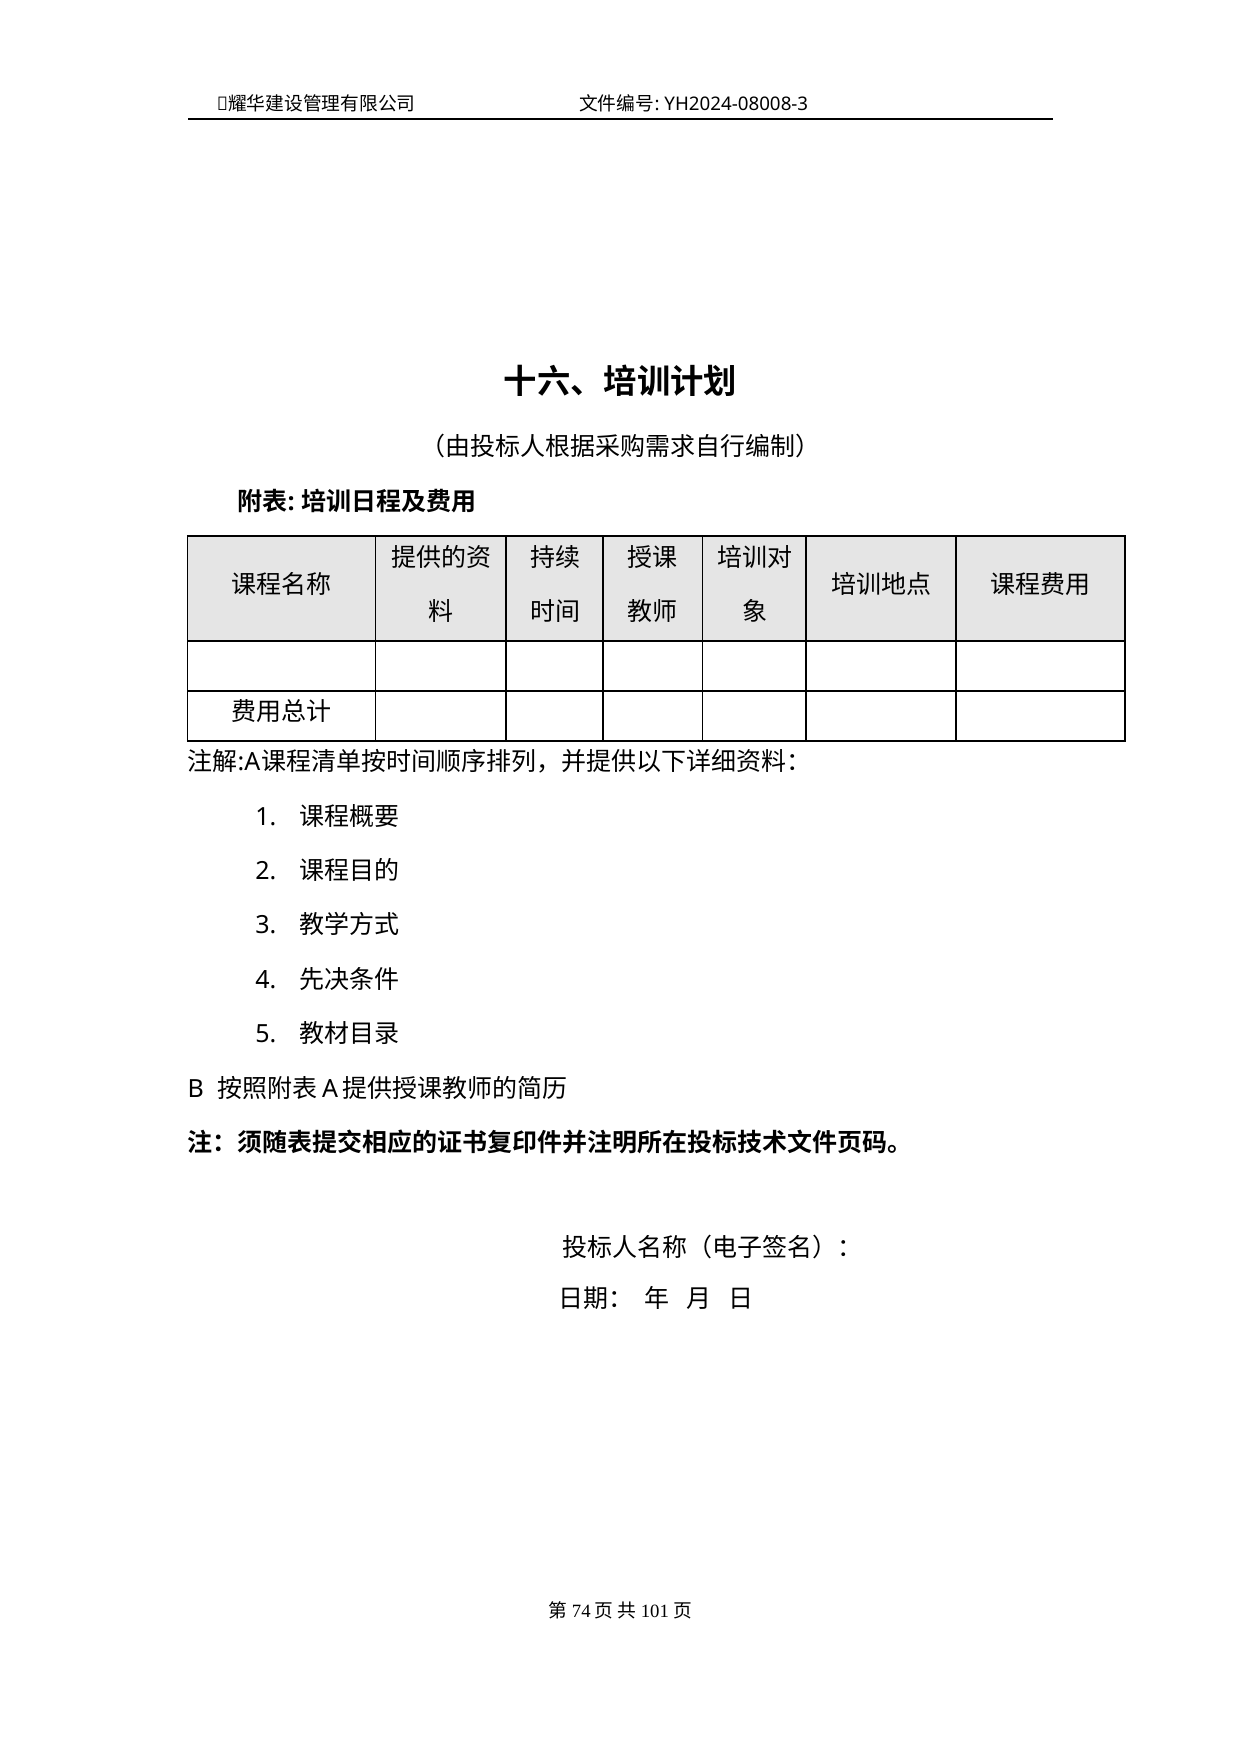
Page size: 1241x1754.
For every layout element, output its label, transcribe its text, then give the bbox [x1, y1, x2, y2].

table_cell 费用总计 [188, 692, 375, 740]
text 十六、培训计划 [187, 354, 1053, 403]
list 先决条件 [255, 959, 1053, 996]
table_header 课程名称 [188, 537, 375, 640]
table_cell [604, 692, 702, 740]
table_header 培训对象 [703, 537, 805, 640]
table_cell [507, 642, 602, 690]
table_cell [188, 642, 375, 690]
list 教材目录 [255, 1014, 1053, 1050]
list 课程目的 [255, 851, 1053, 887]
table_cell [807, 642, 955, 690]
table_cell [703, 692, 805, 740]
text B 按照附表A提供授课教师的简历 [187, 1068, 1053, 1104]
table_header 授课教师 [604, 537, 702, 640]
table_header 课程费用 [957, 537, 1124, 640]
table_cell [376, 692, 505, 740]
table_cell [604, 642, 702, 690]
table_header 提供的资料 [376, 537, 505, 640]
text 附表: 培训日程及费用 [187, 481, 1053, 517]
text （由投标人根据采购需求自行编制） [187, 427, 1053, 463]
table_cell [507, 692, 602, 740]
text 注：须随表提交相应的证书复印件并注明所在投标技术文件页码。 [187, 1122, 1053, 1159]
list 课程概要 [255, 796, 1053, 832]
text 日期： 年 月 日 [187, 1279, 1053, 1315]
table_cell [957, 642, 1124, 690]
table_cell [807, 692, 955, 740]
table_cell [703, 642, 805, 690]
text 注解:A 课程清单按时间顺序排列，并提供以下详细资料： [187, 742, 1053, 778]
table_header 持续时间 [507, 537, 602, 640]
text 投标人名称（电子签名）： [187, 1228, 1053, 1264]
table_header 培训地点 [807, 537, 955, 640]
list 教学方式 [255, 905, 1053, 941]
table_cell [376, 642, 505, 690]
table_cell [957, 692, 1124, 740]
